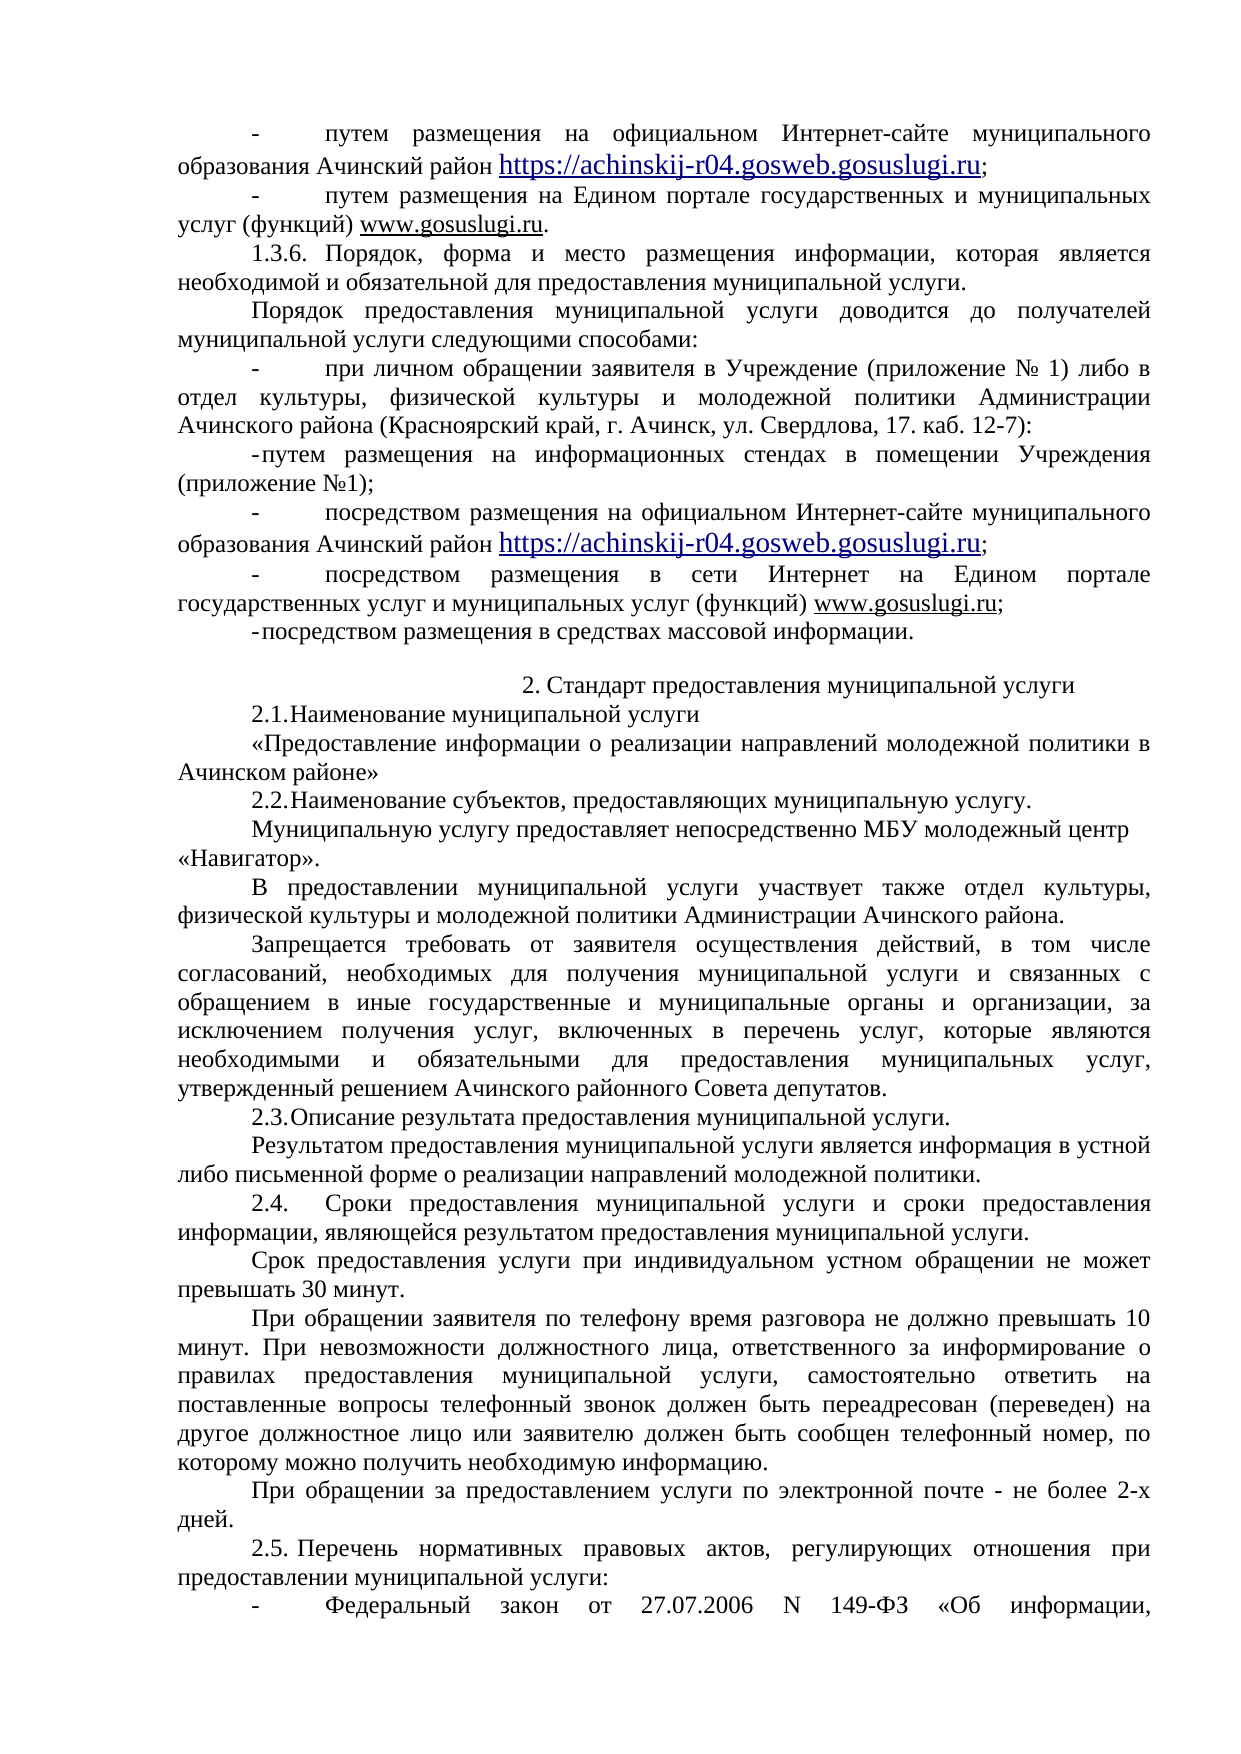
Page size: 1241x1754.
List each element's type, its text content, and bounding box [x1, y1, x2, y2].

list при личном обращении заявителя в Учреждение (приложение № 1) либо в отдел культуры, физической культуры и молодежной политики Администрации Ачинского района (Красноярский край, г. Ачинск, ул. Свердлова, 17. каб. 12-7): [177, 353, 1152, 439]
text Порядок предоставления муниципальной услуги доводится до получателей муниципальной услуги следующими способами: [177, 295, 1152, 353]
list посредством размещения в сети Интернет на Едином портале государственных услуг и муниципальных услуг (функций) www.gosuslugi.ru; [177, 559, 1152, 616]
text Муниципальную услугу предоставляет непосредственно МБУ молодежный центр «Навигатор». [177, 814, 1152, 872]
list посредством размещения на официальном Интернет-сайте муниципального образования Ачинский район ; [177, 497, 1152, 559]
list путем размещения на Едином портале государственных и муниципальных услуг (функций) www.gosuslugi.ru. [177, 180, 1152, 238]
list путем размещения на официальном Интернет-сайте муниципального образования Ачинский район https://achinskij-r04.gosweb.gosuslugi.ru; [177, 118, 1152, 180]
text «Предоставление информации о реализации направлений молодежной политики в Ачинском районе» [177, 728, 1152, 786]
text Запрещается требовать от заявителя осуществления действий, в том числе согласований, необходимых для получения муниципальной услуги и связанных с обращением в иные государственные и муниципальные органы и организации, за исключением получения услуг, включенных в перечень услуг, которые являются необходимыми и обязательными для предоставления муниципальных услуг, утвержденный решением Ачинского районного Совета депутатов. [177, 929, 1152, 1102]
list Наименование муниципальной услуги [177, 699, 1152, 728]
text При обращении за предоставлением услуги по электронной почте - не более 2-х дней. [177, 1476, 1152, 1533]
list Наименование субъектов, предоставляющих муниципальную услугу. [177, 786, 1152, 814]
list посредством размещения в средствах массовой информации. [177, 616, 1152, 645]
text При обращении заявителя по телефону время разговора не должно превышать 10 минут. При невозможности должностного лица, ответственного за информирование о правилах предоставления муниципальной услуги, самостоятельно ответить на поставленные вопросы телефонный звонок должен быть переадресован (переведен) на другое должностное лицо или заявителю должен быть сообщен телефонный номер, по которому можно получить необходимую информацию. [177, 1303, 1152, 1476]
list Перечень нормативных правовых актов, регулирующих отношения при предоставлении муниципальной услуги: [177, 1533, 1152, 1591]
list Порядок, форма и место размещения информации, которая является необходимой и обязательной для предоставления муниципальной услуги. [177, 238, 1152, 295]
text В предоставлении муниципальной услуги участвует также отдел культуры, физической культуры и молодежной политики Администрации Ачинского района. [177, 872, 1152, 929]
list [177, 1591, 1152, 1619]
text Результатом предоставления муниципальной услуги является информация в устной либо письменной форме о реализации направлений молодежной политики. [177, 1131, 1152, 1188]
list Сроки предоставления муниципальной услуги и сроки предоставления информации, являющейся результатом предоставления муниципальной услуги. [177, 1188, 1152, 1246]
list путем размещения на информационных стендах в помещении Учреждения (приложение №1); [177, 439, 1152, 497]
text Срок предоставления услуги при индивидуальном устном обращении не может превышать 30 минут. [177, 1246, 1152, 1303]
list Стандарт предоставления муниципальной услуги [448, 671, 1152, 699]
list Описание результата предоставления муниципальной услуги. [177, 1102, 1152, 1131]
